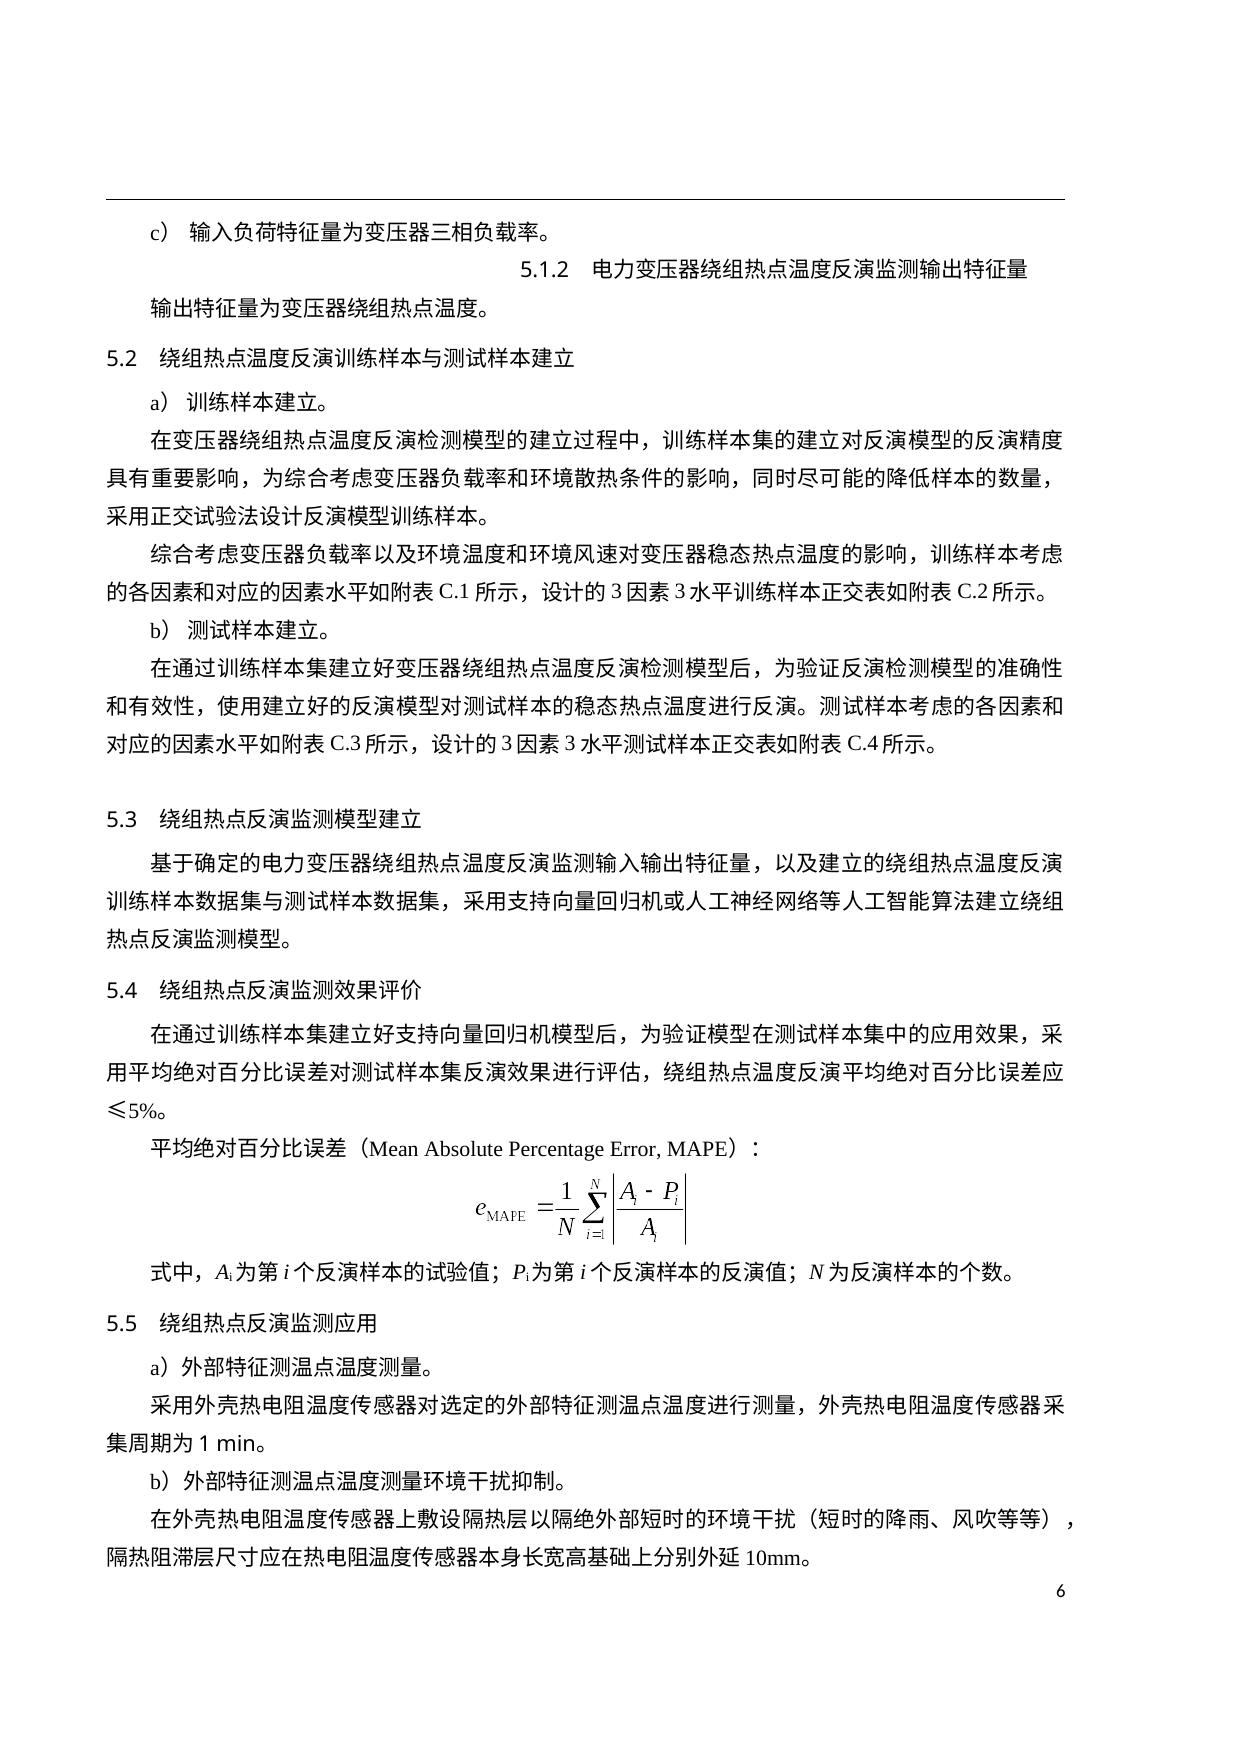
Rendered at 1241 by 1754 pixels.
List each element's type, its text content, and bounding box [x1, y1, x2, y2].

text 在通过训练样本集建立好变压器绕组热点温度反演检测模型后，为验证反演检测模型的准确性和有效性，使用建立好的反演模型对测试样本的稳态热点温度进行反演。测试样本考虑的各因素和对应的因素水平如附表 C.3所示，设计的3因素3水平测试样本正交表如附表 C.4所示。 [106, 651, 1065, 758]
text 在外壳热电阻温度传感器上敷设隔热层以隔绝外部短时的环境干扰（短时的降雨、风吹等等），隔热阻滞层尺寸应在热电阻温度传感器本身长宽高基础上分别外延10mm。 [106, 1502, 1065, 1572]
list 输入负荷特征量为变压器三相负载率。 [150, 214, 1065, 246]
text 在变压器绕组热点温度反演检测模型的建立过程中，训练样本集的建立对反演模型的反演精度具有重要影响，为综合考虑变压器负载率和环境散热条件的影响，同时尽可能的降低样本的数量，采用正交试验法设计反演模型训练样本。 [106, 423, 1065, 531]
text 采用外壳热电阻温度传感器对选定的外部特征测温点温度进行测量，外壳热电阻温度传感器采集周期为1 min。 [106, 1388, 1065, 1458]
text 绕组热点反演监测效果评价 [106, 973, 1065, 1004]
text 式中，Ai为第i个反演样本的试验值；Pi为第i个反演样本的反演值；N为反演样本的个数。 [106, 1255, 1065, 1287]
text 电力变压器绕组热点温度反演监测输出特征量 [520, 252, 1065, 284]
text 基于确定的电力变压器绕组热点温度反演监测输入输出特征量，以及建立的绕组热点温度反演训练样本数据集与测试样本数据集，采用支持向量回归机或人工神经网络等人工智能算法建立绕组热点反演监测模型。 [106, 846, 1065, 954]
text 在通过训练样本集建立好支持向量回归机模型后，为验证模型在测试样本集中的应用效果，采用平均绝对百分比误差对测试样本集反演效果进行评估，绕组热点温度反演平均绝对百分比误差应≤5%。 [106, 1017, 1065, 1124]
text a） 训练样本建立。 [106, 385, 1065, 417]
text a）外部特征测温点温度测量。 [106, 1350, 1065, 1382]
text b） 测试样本建立。 [106, 613, 1065, 644]
text 绕组热点反演监测应用 [106, 1306, 1065, 1338]
text b）外部特征测温点温度测量环境干扰抑制。 [106, 1464, 1065, 1496]
text 平均绝对百分比误差（Mean Absolute Percentage Error, MAPE）： [106, 1131, 1065, 1162]
text 输出特征量为变压器绕组热点温度。 [106, 291, 1065, 322]
text 绕组热点反演监测模型建立 [106, 802, 1065, 834]
text 综合考虑变压器负载率以及环境温度和环境风速对变压器稳态热点温度的影响，训练样本考虑的各因素和对应的因素水平如附表C.1 所示，设计的3因素3水平训练样本正交表如附表 C.2所示。 [106, 537, 1065, 607]
text 绕组热点温度反演训练样本与测试样本建立 [106, 341, 1065, 373]
